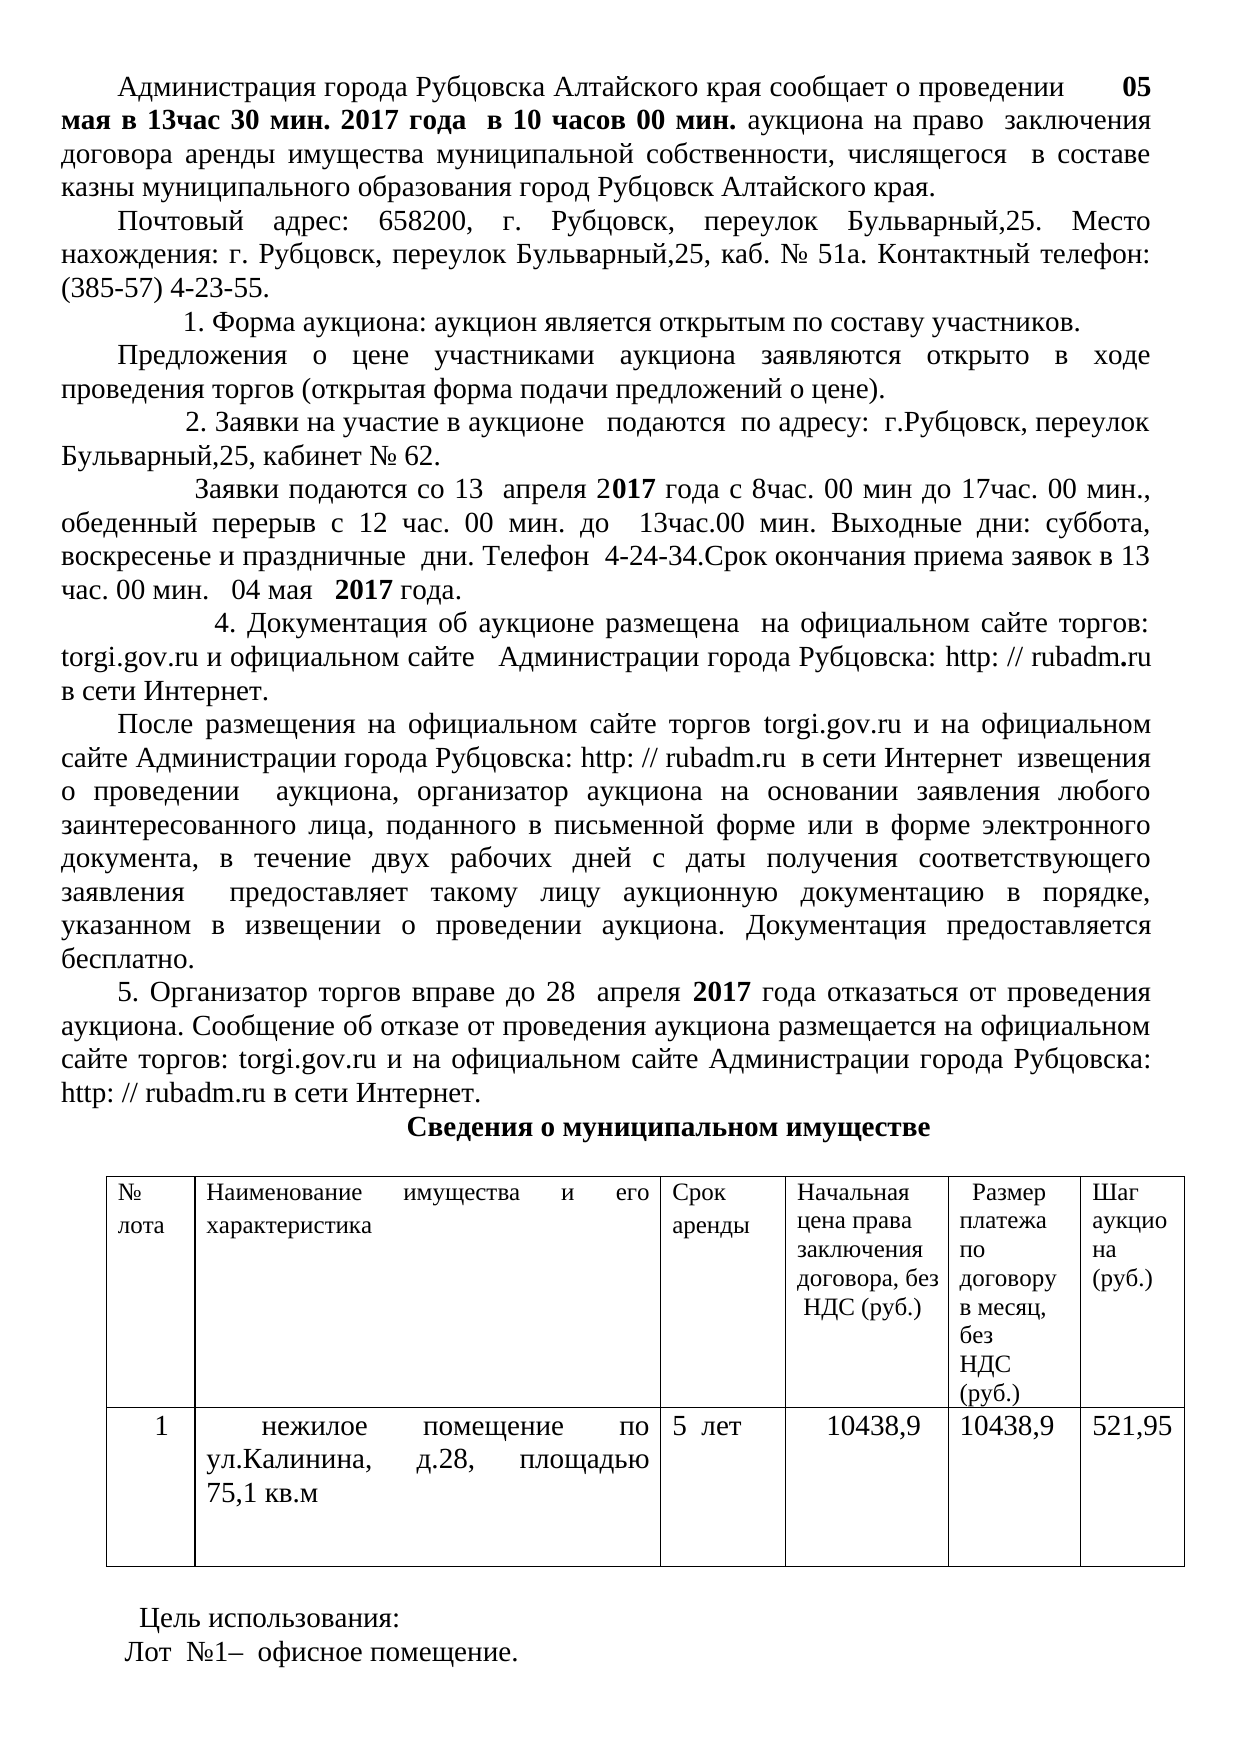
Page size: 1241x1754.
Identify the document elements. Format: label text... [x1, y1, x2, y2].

text Лот №1– офисное помещение. [61, 1634, 1152, 1668]
text 2. Заявки на участие в аукционе подаются по адресу: г.Рубцовск, переулок Бульварный,25, кабинет № 62. [61, 404, 1152, 471]
text Администрация города Рубцовска Алтайского края сообщает о проведении 05 мая в 13час 30 мин. 2017 года в 10 часов 00 мин. аукциона на право заключения договора аренды имущества муниципальной собственности, числящегося в составе казны муниципального образования город Рубцовск Алтайского края. [61, 69, 1152, 203]
text 1. Форма аукциона: аукцион является открытым по составу участников. [61, 304, 1152, 337]
table_header Начальная цена права заключения договора, без НДС (руб.) [786, 1177, 948, 1407]
table_cell 521,95 [1081, 1408, 1184, 1566]
text 4. Документация об аукционе размещена на официальном сайте торгов: torgi.gov.ru и официальном сайте Администрации города Рубцовска: http: // rubadm.ru в сети Интернет. [61, 606, 1152, 706]
table_cell 1 [107, 1408, 194, 1566]
text Цель использования: [61, 1601, 1152, 1634]
table_cell 5 лет [661, 1408, 785, 1566]
text Сведения о муниципальном имуществе [136, 1109, 1152, 1142]
text Предложения о цене участниками аукциона заявляются открыто в ходе проведения торгов (открытая форма подачи предложений о цене). [61, 337, 1152, 404]
text Почтовый адрес: . Рубцовск, переулок Бульварный,25. Место нахождения: г. Рубцовск, переулок Бульварный,25, каб. № 51а. Контактный телефон: (385-57) 4-23-55. [61, 203, 1152, 304]
table_header Срок аренды [661, 1177, 785, 1407]
text 5. Организатор торгов вправе до 28 апреля 2017 года отказаться от проведения аукциона. Сообщение об отказе от проведения аукциона размещается на официальном сайте торгов: torgi.gov.ru и на официальном сайте Администрации города Рубцовска: http: // rubadm.ru в сети Интернет. [61, 974, 1152, 1109]
table_header Размер платежа по договору в месяц, без НДС (руб.) [949, 1177, 1080, 1407]
text После размещения на официальном сайте торгов torgi.gov.ru и на официальном сайте Администрации города Рубцовска: http: // rubadm.ru в сети Интернет извещения о проведении аукциона, организатор аукциона на основании заявления любого заинтересованного лица, поданного в письменной форме или в форме электронного документа, в течение двух рабочих дней с даты получения соответствующего заявления предоставляет такому лицу аукционную документацию в порядке, указанном в извещении о проведении аукциона. Документация предоставляется бесплатно. [61, 706, 1152, 974]
table_cell нежилое помещение по ул.Калинина, д.28, площадью 75,1 кв.м [196, 1408, 660, 1566]
table_cell 10438,9 [786, 1408, 948, 1566]
table_header Шаг аукциона (руб.) [1081, 1177, 1184, 1407]
text Заявки подаются со 13 апреля 2017 года с 8час. 00 мин до 17час. 00 мин., обеденный перерыв с 12 час. 00 мин. до 13час.00 мин. Выходные дни: суббота, воскресенье и праздничные дни. Телефон 4-24-34.Срок окончания приема заявок в 13 час. 00 мин. 04 мая 2017 года. [61, 471, 1152, 606]
table_header № лота [107, 1177, 194, 1407]
table_header Наименование имущества и его характеристика [196, 1177, 660, 1407]
table_cell 10438,9 [949, 1408, 1080, 1566]
